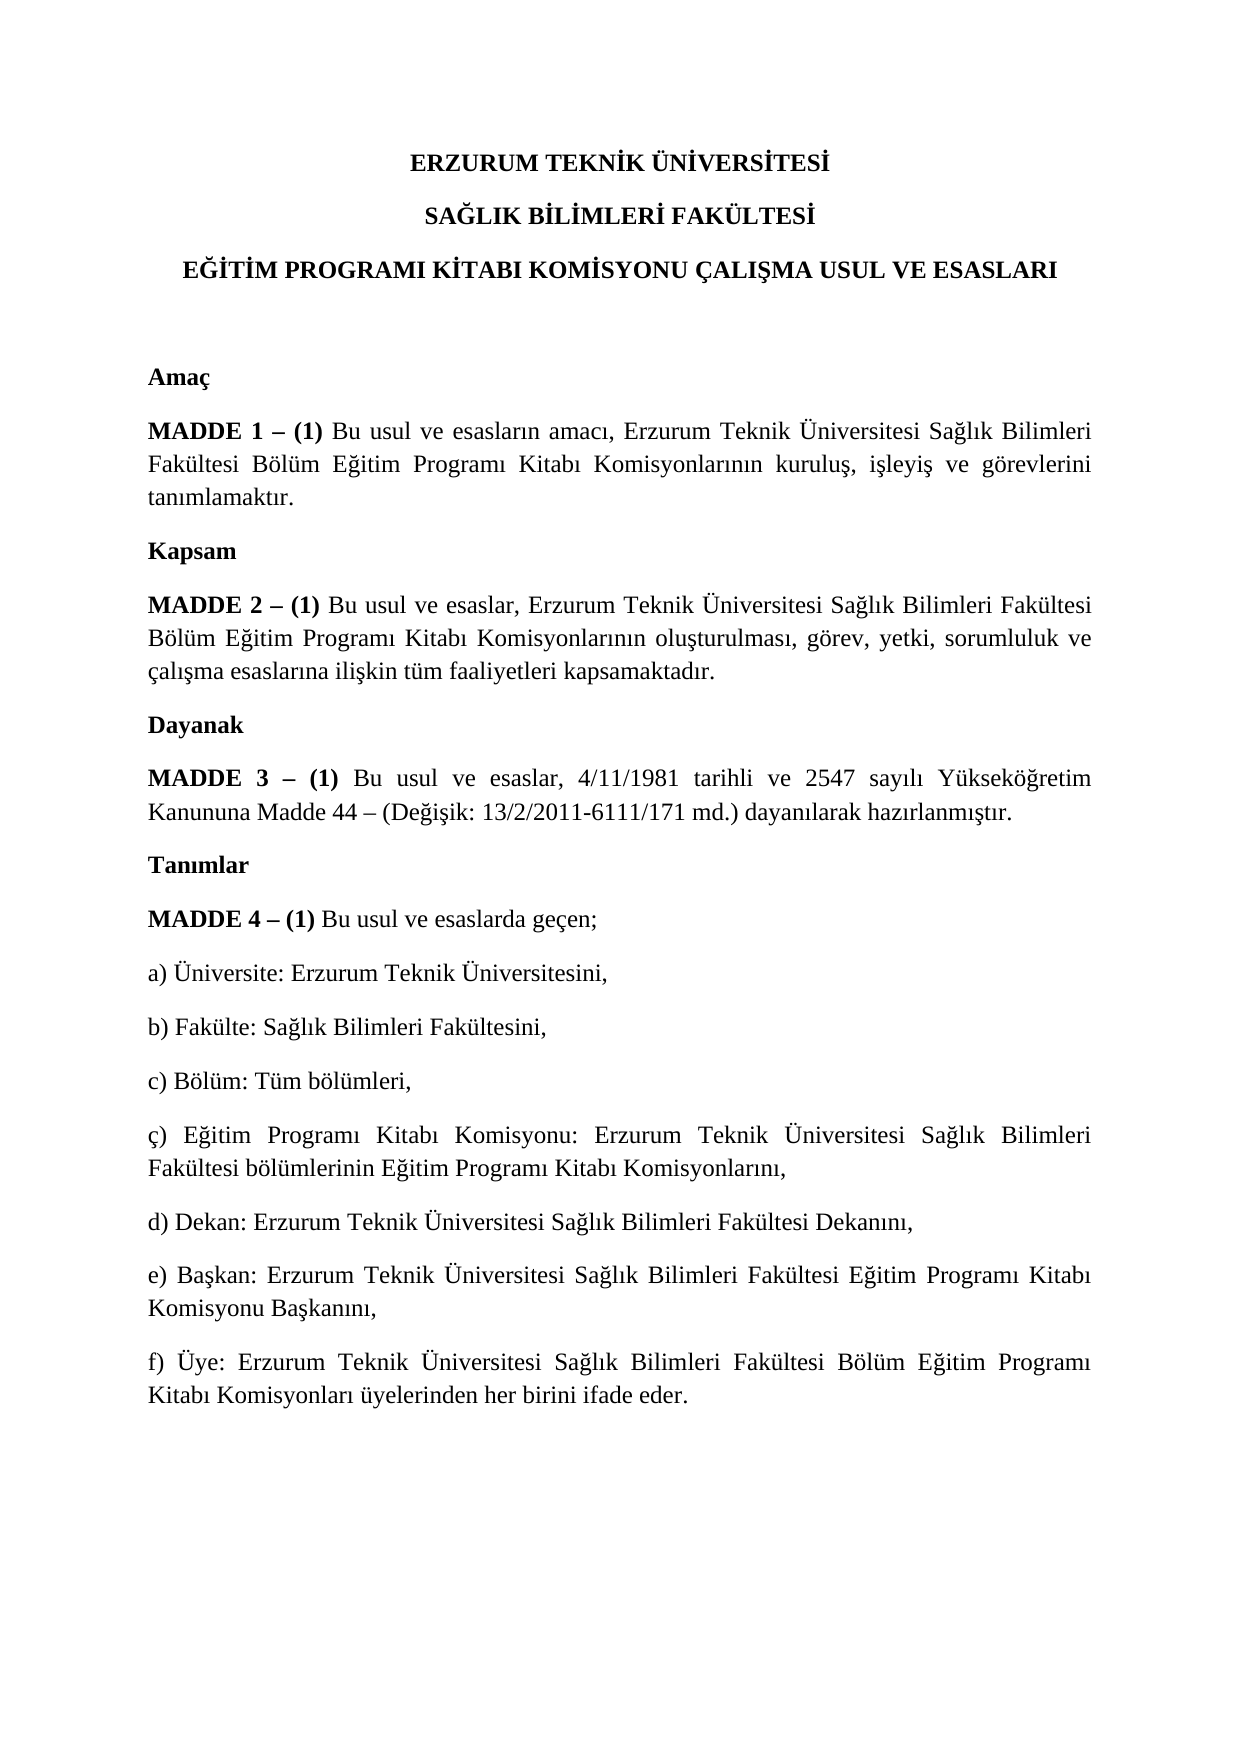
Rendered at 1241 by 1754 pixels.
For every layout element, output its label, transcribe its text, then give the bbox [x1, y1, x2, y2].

text Tanımlar [148, 850, 1093, 879]
text EĞİTİM PROGRAMI KİTABI KOMİSYONU ÇALIŞMA USUL VE ESASLARI [148, 255, 1093, 284]
text d) Dekan: Erzurum Teknik Üniversitesi Sağlık Bilimleri Fakültesi Dekanını, [148, 1207, 1093, 1235]
text ERZURUM TEKNİK ÜNİVERSİTESİ [148, 148, 1093, 176]
text Kapsam [148, 536, 1093, 565]
text Dayanak [148, 710, 1093, 738]
text Amaç [148, 362, 1093, 391]
text a) Üniversite: Erzurum Teknik Üniversitesini, [148, 958, 1093, 987]
text f) Üye: Erzurum Teknik Üniversitesi Sağlık Bilimleri Fakültesi Bölüm Eğitim Programı Kitabı Komisyonları üyelerinden her birini ifade eder. [148, 1347, 1093, 1409]
text SAĞLIK BİLİMLERİ FAKÜLTESİ [148, 201, 1093, 230]
text ç) Eğitim Programı Kitabı Komisyonu: Erzurum Teknik Üniversitesi Sağlık Bilimleri Fakültesi bölümlerinin Eğitim Programı Kitabı Komisyonlarını, [148, 1120, 1093, 1181]
text e) Başkan: Erzurum Teknik Üniversitesi Sağlık Bilimleri Fakültesi Eğitim Programı Kitabı Komisyonu Başkanını, [148, 1260, 1093, 1322]
text c) Bölüm: Tüm bölümleri, [148, 1066, 1093, 1094]
text b) Fakülte: Sağlık Bilimleri Fakültesini, [148, 1012, 1093, 1041]
text MADDE 4 – (1) Bu usul ve esaslarda geçen; [148, 904, 1093, 933]
text MADDE 2 – (1) Bu usul ve esaslar, Erzurum Teknik Üniversitesi Sağlık Bilimleri Fakültesi Bölüm Eğitim Programı Kitabı Komisyonlarının oluşturulması, görev, yetki, sorumluluk ve çalışma esaslarına ilişkin tüm faaliyetleri kapsamaktadır. [148, 590, 1093, 684]
text MADDE 3 – (1) Bu usul ve esaslar, 4/11/1981 tarihli ve 2547 sayılı Yükseköğretim Kanununa Madde 44 – (Değişik: 13/2/2011-6111/171 md.) dayanılarak hazırlanmıştır. [148, 763, 1093, 825]
text MADDE 1 – (1) Bu usul ve esasların amacı, Erzurum Teknik Üniversitesi Sağlık Bilimleri Fakültesi Bölüm Eğitim Programı Kitabı Komisyonlarının kuruluş, işleyiş ve görevlerini tanımlamaktır. [148, 416, 1093, 511]
